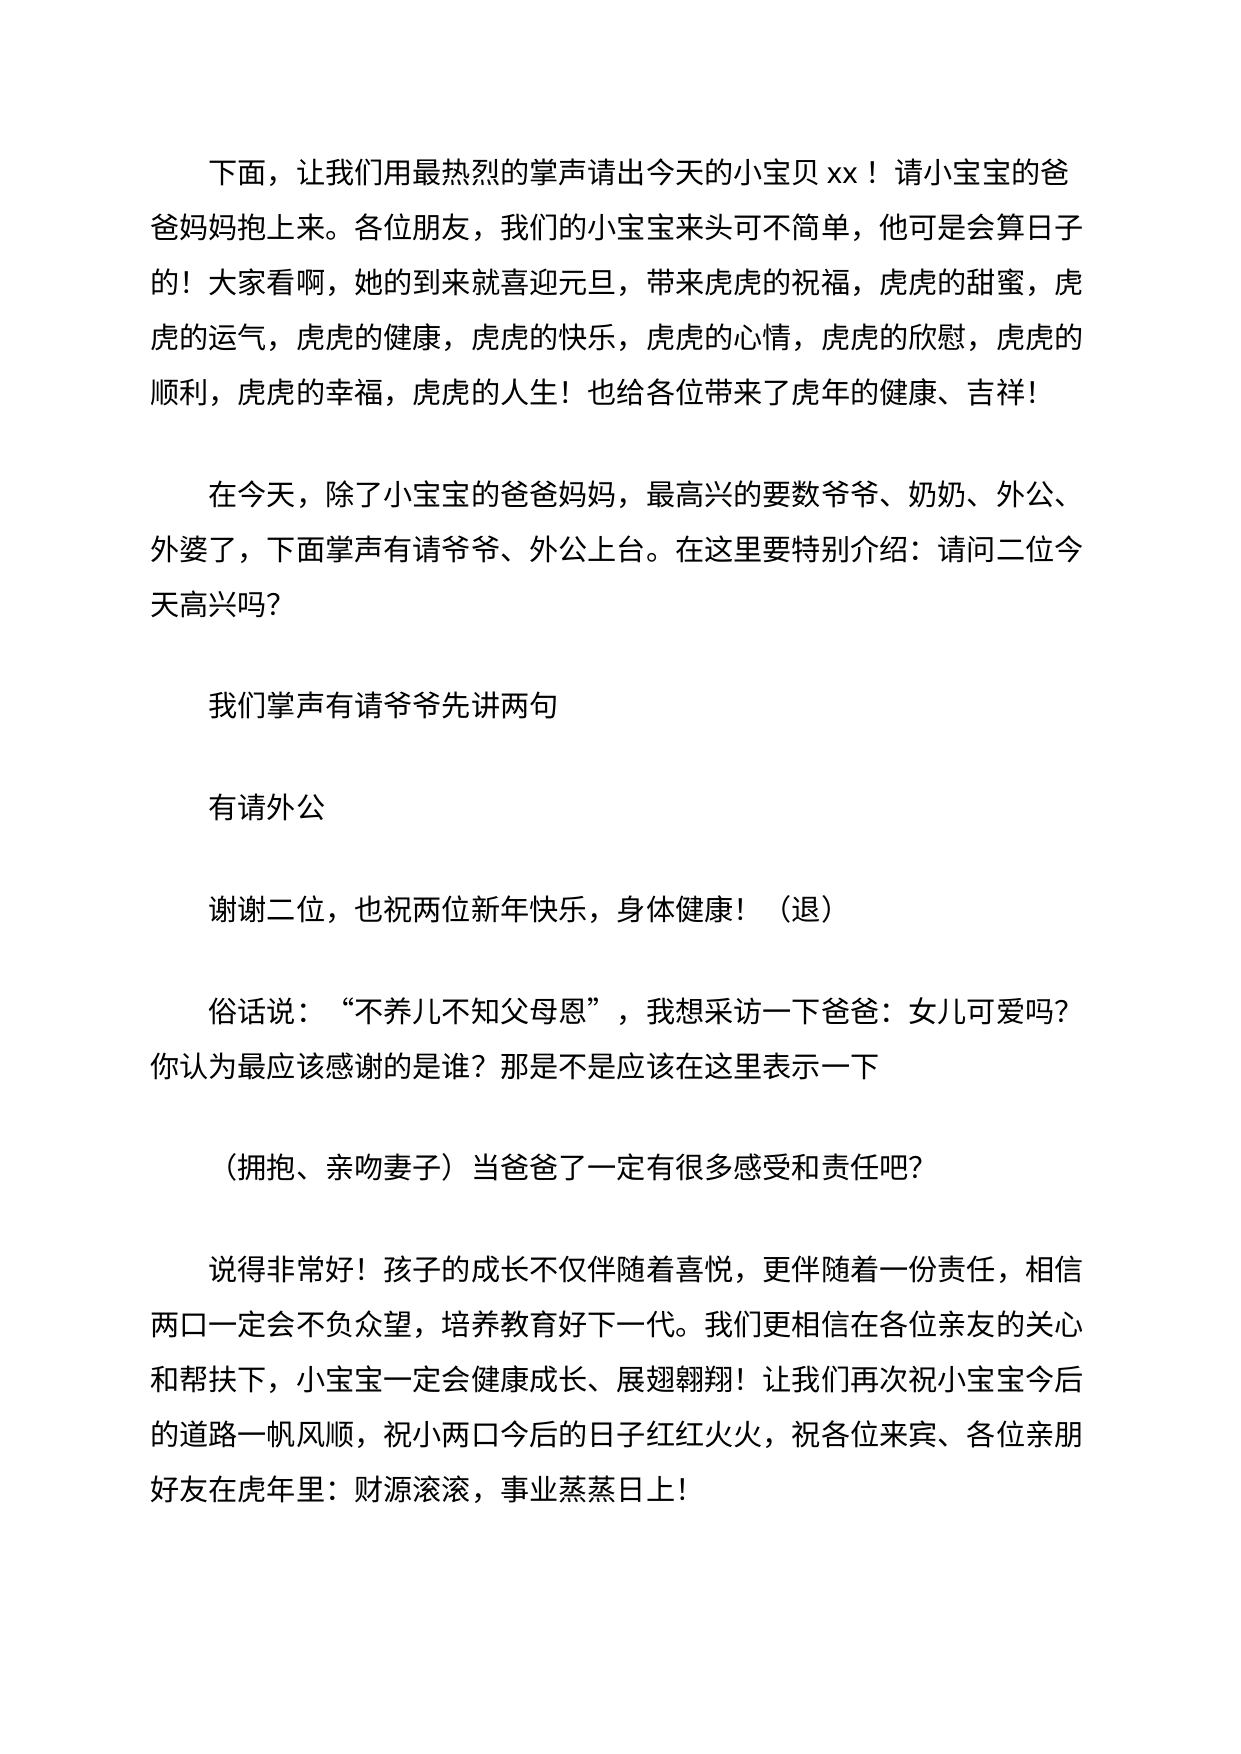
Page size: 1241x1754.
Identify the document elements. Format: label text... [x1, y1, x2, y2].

text 我们掌声有请爷爷先讲两句 [150, 683, 1090, 725]
text （拥抱、亲吻妻子）当爸爸了一定有很多感受和责任吧？ [150, 1145, 1090, 1187]
text 在今天，除了小宝宝的爸爸妈妈，最高兴的要数爷爷、奶奶、外公、外婆了，下面掌声有请爷爷、外公上台。在这里要特别介绍：请问二位今天高兴吗？ [150, 471, 1090, 623]
text 下面，让我们用最热烈的掌声请出今天的小宝贝xx ！请小宝宝的爸爸妈妈抱上来。各位朋友，我们的小宝宝来头可不简单，他可是会算日子的！大家看啊，她的到来就喜迎元旦，带来虎虎的祝福，虎虎的甜蜜，虎虎的运气，虎虎的健康，虎虎的快乐，虎虎的心情，虎虎的欣慰，虎虎的顺利，虎虎的幸福，虎虎的人生！也给各位带来了虎年的健康、吉祥！ [150, 150, 1090, 412]
text 有请外公 [150, 785, 1090, 827]
text 谢谢二位，也祝两位新年快乐，身体健康！（退） [150, 887, 1090, 929]
text 说得非常好！孩子的成长不仅伴随着喜悦，更伴随着一份责任，相信两口一定会不负众望，培养教育好下一代。我们更相信在各位亲友的关心和帮扶下，小宝宝一定会健康成长、展翅翱翔！让我们再次祝小宝宝今后的道路一帆风顺，祝小两口今后的日子红红火火，祝各位来宾、各位亲朋好友在虎年里：财源滚滚，事业蒸蒸日上！ [150, 1247, 1090, 1509]
text 俗话说：“不养儿不知父母恩”，我想采访一下爸爸：女儿可爱吗？你认为最应该感谢的是谁？那是不是应该在这里表示一下 [150, 988, 1090, 1086]
